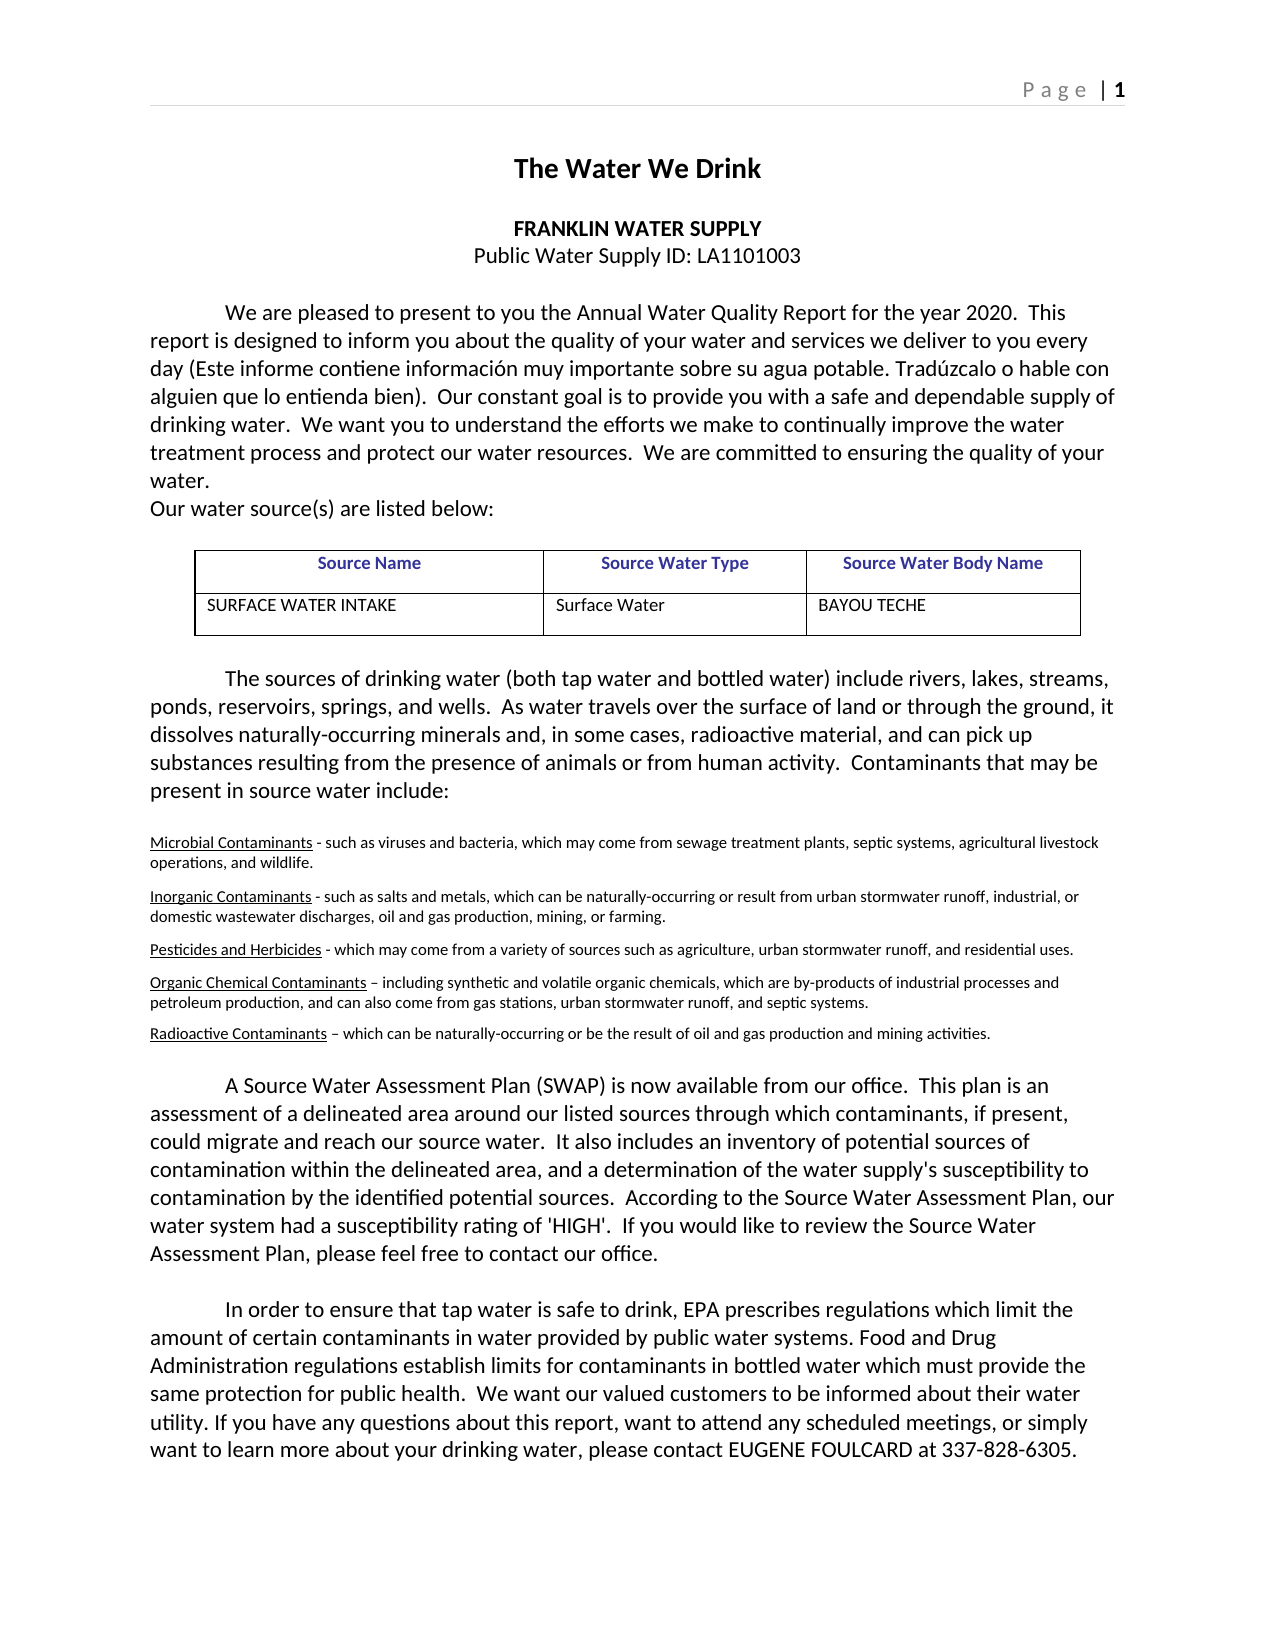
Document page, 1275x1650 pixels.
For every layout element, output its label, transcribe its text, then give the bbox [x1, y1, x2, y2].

table_header Source Water Body Name [807, 551, 1080, 593]
table_header Source Name [196, 551, 543, 593]
text FRANKLIN WATER SUPPLY [150, 214, 1125, 242]
text The sources of drinking water (both tap water and bottled water) include rivers, lakes, streams, ponds, reservoirs, springs, and wells. As water travels over the surface of land or through the ground, it dissolves naturally-occurring minerals and, in some cases, radioactive material, and can pick up substances resulting from the presence of animals or from human activity. Contaminants that may be present in source water include: [150, 664, 1125, 804]
text Public Water Supply ID: LA1101003 [150, 242, 1125, 270]
table_cell SURFACE WATER INTAKE [196, 594, 543, 635]
text Microbial Contaminants - such as viruses and bacteria, which may come from sewage treatment plants, septic systems, agricultural livestock operations, and wildlife. [150, 832, 1125, 873]
text The Water We Drink [150, 150, 1125, 186]
text Radioactive Contaminants – which can be naturally-occurring or be the result of oil and gas production and mining activities. [150, 1023, 1125, 1043]
table_cell Surface Water [544, 594, 806, 635]
text Organic Chemical Contaminants – including synthetic and volatile organic chemicals, which are by-products of industrial processes and petroleum production, and can also come from gas stations, urban stormwater runoff, and septic systems. [150, 972, 1125, 1013]
text In order to ensure that tap water is safe to drink, EPA prescribes regulations which limit the amount of certain contaminants in water provided by public water systems. Food and Drug Administration regulations establish limits for contaminants in bottled water which must provide the same protection for public health. We want our valued customers to be informed about their water utility. If you have any questions about this report, want to attend any scheduled meetings, or simply want to learn more about your drinking water, please contact EUGENE FOULCARD at 337-828-6305. [150, 1296, 1125, 1464]
table_header Source Water Type [544, 551, 806, 593]
text We are pleased to present to you the Annual Water Quality Report for the year 2020. This report is designed to inform you about the quality of your water and services we deliver to you every day (Este informe contiene información muy importante sobre su agua potable. Tradúzcalo o hable con alguien que lo entienda bien). Our constant goal is to provide you with a safe and dependable supply of drinking water. We want you to understand the efforts we make to continually improve the water treatment process and protect our water resources. We are committed to ensuring the quality of your water. [150, 298, 1125, 494]
text Inorganic Contaminants - such as salts and metals, which can be naturally-occurring or result from urban stormwater runoff, industrial, or domestic wastewater discharges, oil and gas production, mining, or farming. [150, 886, 1125, 926]
text A Source Water Assessment Plan (SWAP) is now available from our office. This plan is an assessment of a delineated area around our listed sources through which contaminants, if present, could migrate and reach our source water. It also includes an inventory of potential sources of contamination within the delineated area, and a determination of the water supply's susceptibility to contamination by the identified potential sources. According to the Source Water Assessment Plan, our water system had a susceptibility rating of 'HIGH'. If you would like to review the Source Water Assessment Plan, please feel free to contact our office. [150, 1071, 1125, 1267]
table_cell BAYOU TECHE [807, 594, 1080, 635]
text Our water source(s) are listed below: [150, 494, 1125, 522]
text Pesticides and Herbicides - which may come from a variety of sources such as agriculture, urban stormwater runoff, and residential uses. [150, 939, 1125, 959]
